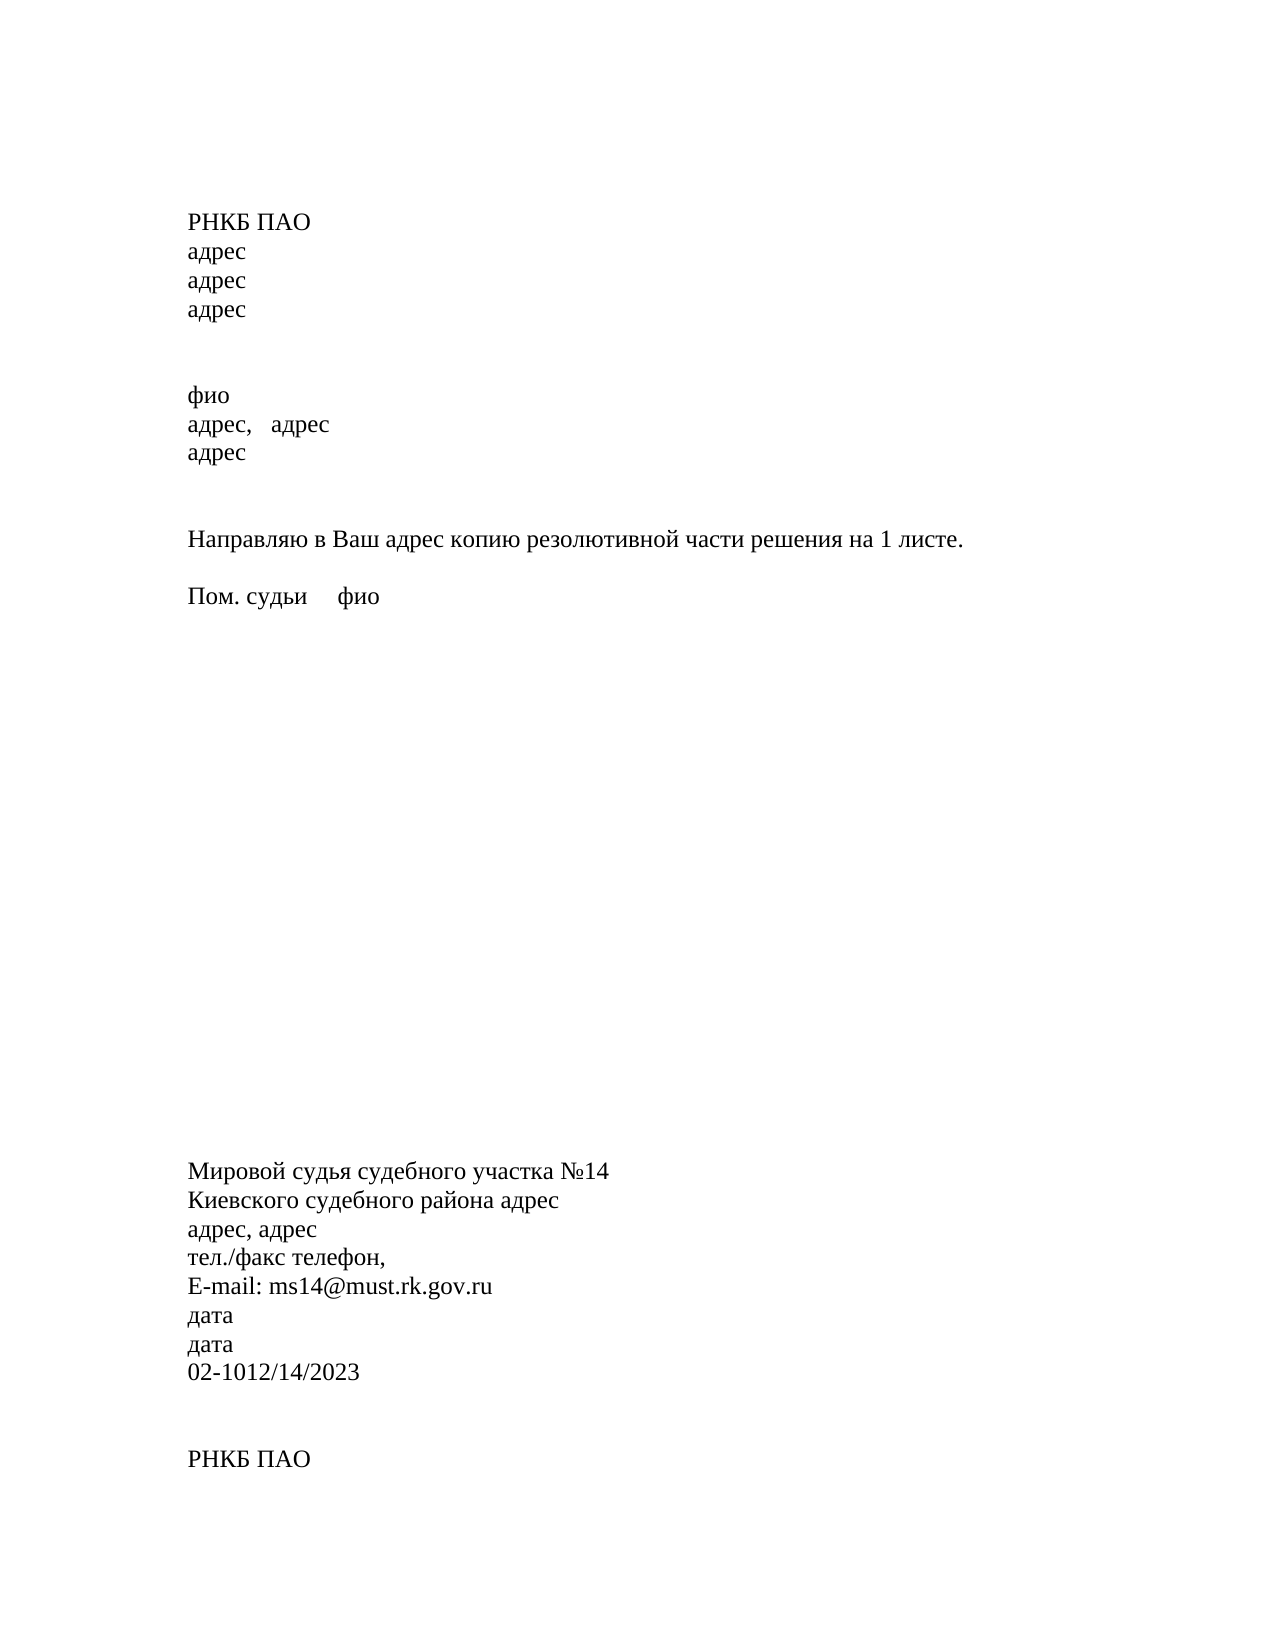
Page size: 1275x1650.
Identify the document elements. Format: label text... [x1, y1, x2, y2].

text РНКБ ПАО [187, 1444, 1087, 1472]
text Направляю в Ваш адрес копию резолютивной части решения на 1 листе. [187, 524, 1087, 552]
text тел./факс телефон, [187, 1242, 1087, 1271]
text РНКБ ПАО [187, 207, 1087, 236]
text 02-1012/14/2023 [187, 1357, 1087, 1386]
text Киевского судебного района адрес [187, 1185, 1087, 1214]
text дата [187, 1329, 1087, 1357]
text адрес [187, 265, 1087, 294]
text Пом. судьи фио [187, 581, 1087, 610]
text адрес, адрес [187, 409, 1087, 437]
text дата [187, 1300, 1087, 1329]
text адрес, адрес [187, 1214, 1087, 1242]
text адрес [187, 437, 1087, 466]
text адрес [187, 236, 1087, 265]
text фио [187, 380, 1087, 409]
text Мировой судья судебного участка №14 [187, 1156, 1087, 1185]
text E-mail: ms14@must.rk.gov.ru [187, 1271, 1087, 1300]
text адрес [187, 294, 1087, 322]
